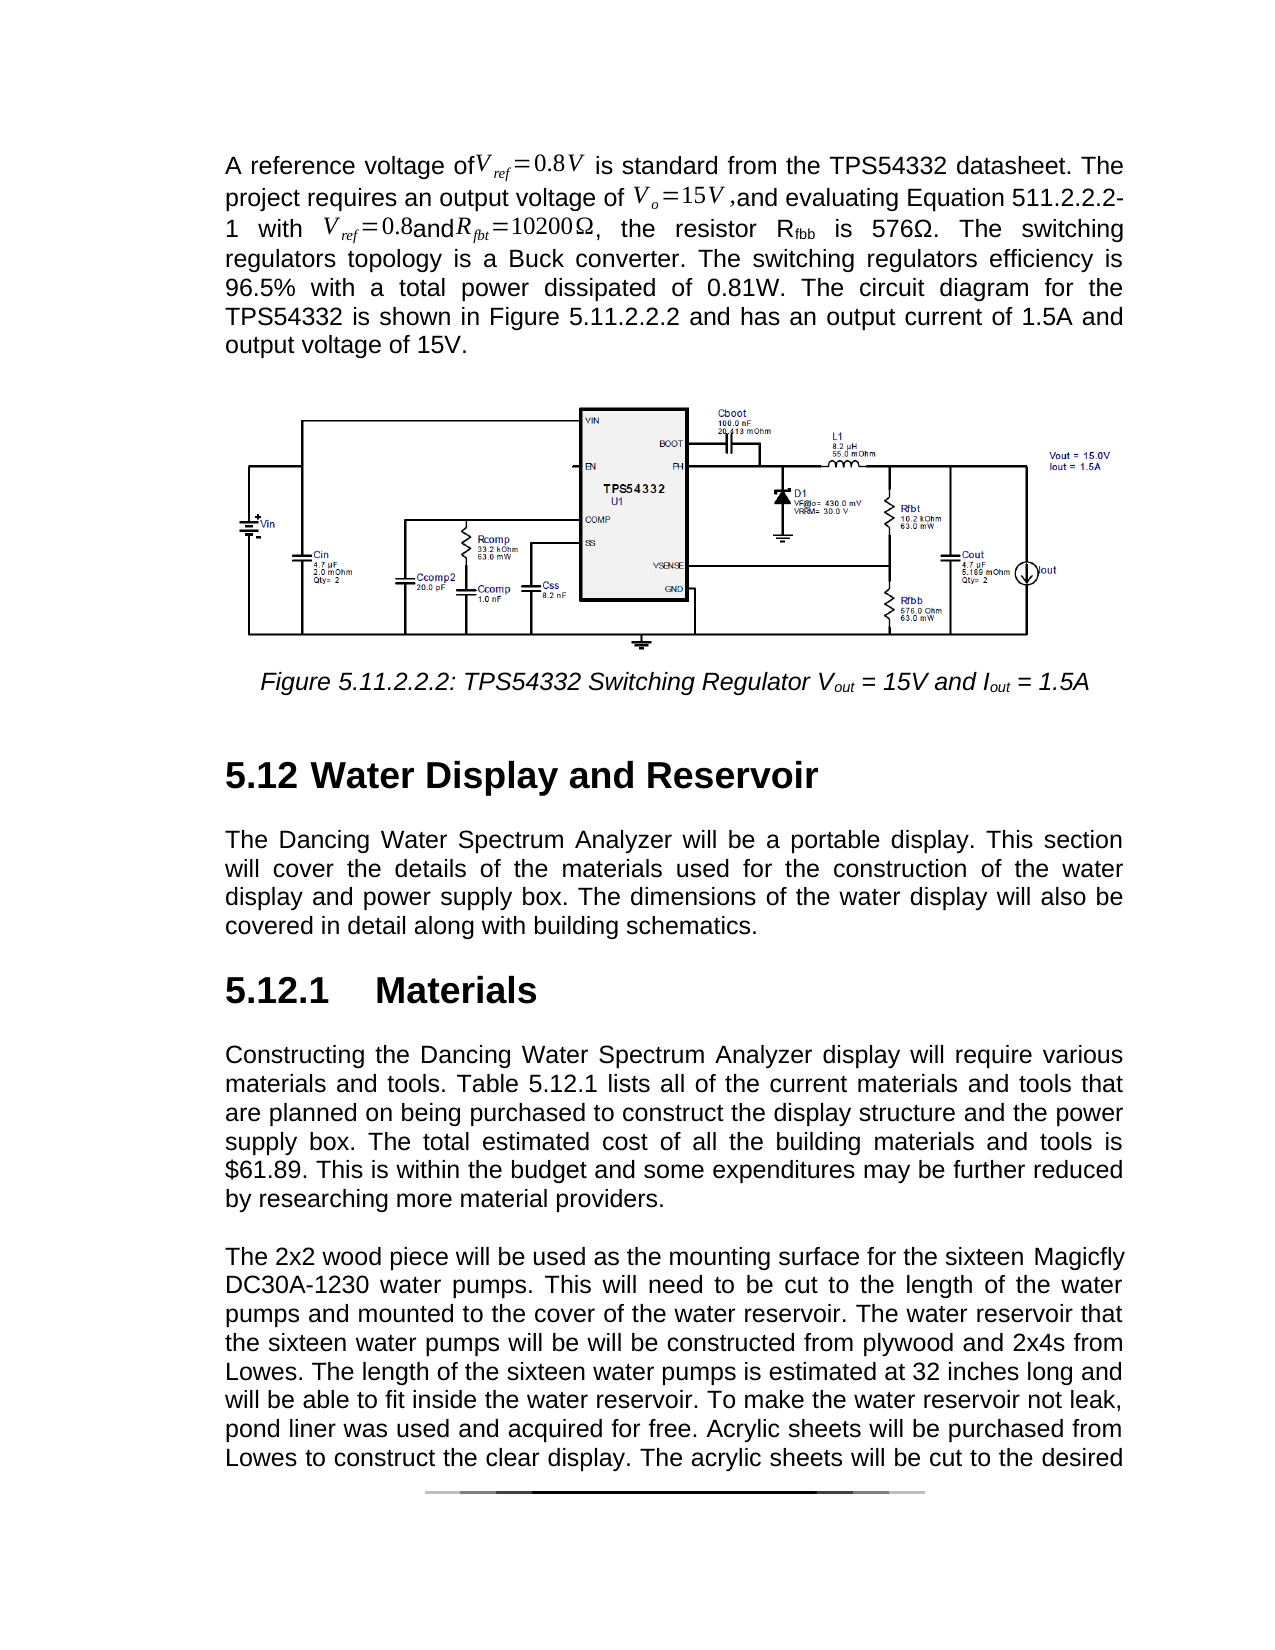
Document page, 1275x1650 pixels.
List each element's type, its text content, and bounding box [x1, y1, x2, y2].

picture [225, 387, 1125, 667]
subtitle Water Display and Reservoir [225, 753, 1125, 796]
text A reference voltage of is standard from the TPS54332 datasheet. The project requires an output voltage of and evaluating Equation 511.2.2.2-1 with and, the resistor Rfbb is 576Ω. The switching regulators topology is a Buck converter. The switching regulators efficiency is 96.5% with a total power dissipated of 0.81W. The circuit diagram for the TPS54332 is shown in Figure 5.11.2.2.2 and has an output current of 1.5A and output voltage of 15V. [225, 150, 1125, 359]
text Constructing the Dancing Water Spectrum Analyzer display will require various materials and tools. Table 5.12.1 lists all of the current materials and tools that are planned on being purchased to construct the display structure and the power supply box. The total estimated cost of all the building materials and tools is $61.89. This is within the budget and some expenditures may be further reduced by researching more material providers. [225, 1041, 1125, 1213]
text The Dancing Water Spectrum Analyzer will be a portable display. This section will cover the details of the materials used for the construction of the water display and power supply box. The dimensions of the water display will also be covered in detail along with building schematics. [225, 825, 1125, 940]
subtitle Materials [225, 969, 1125, 1012]
text Figure 5.11.2.2.2: TPS54332 Switching Regulator Vout = 15V and Iout = 1.5A [225, 667, 1125, 696]
